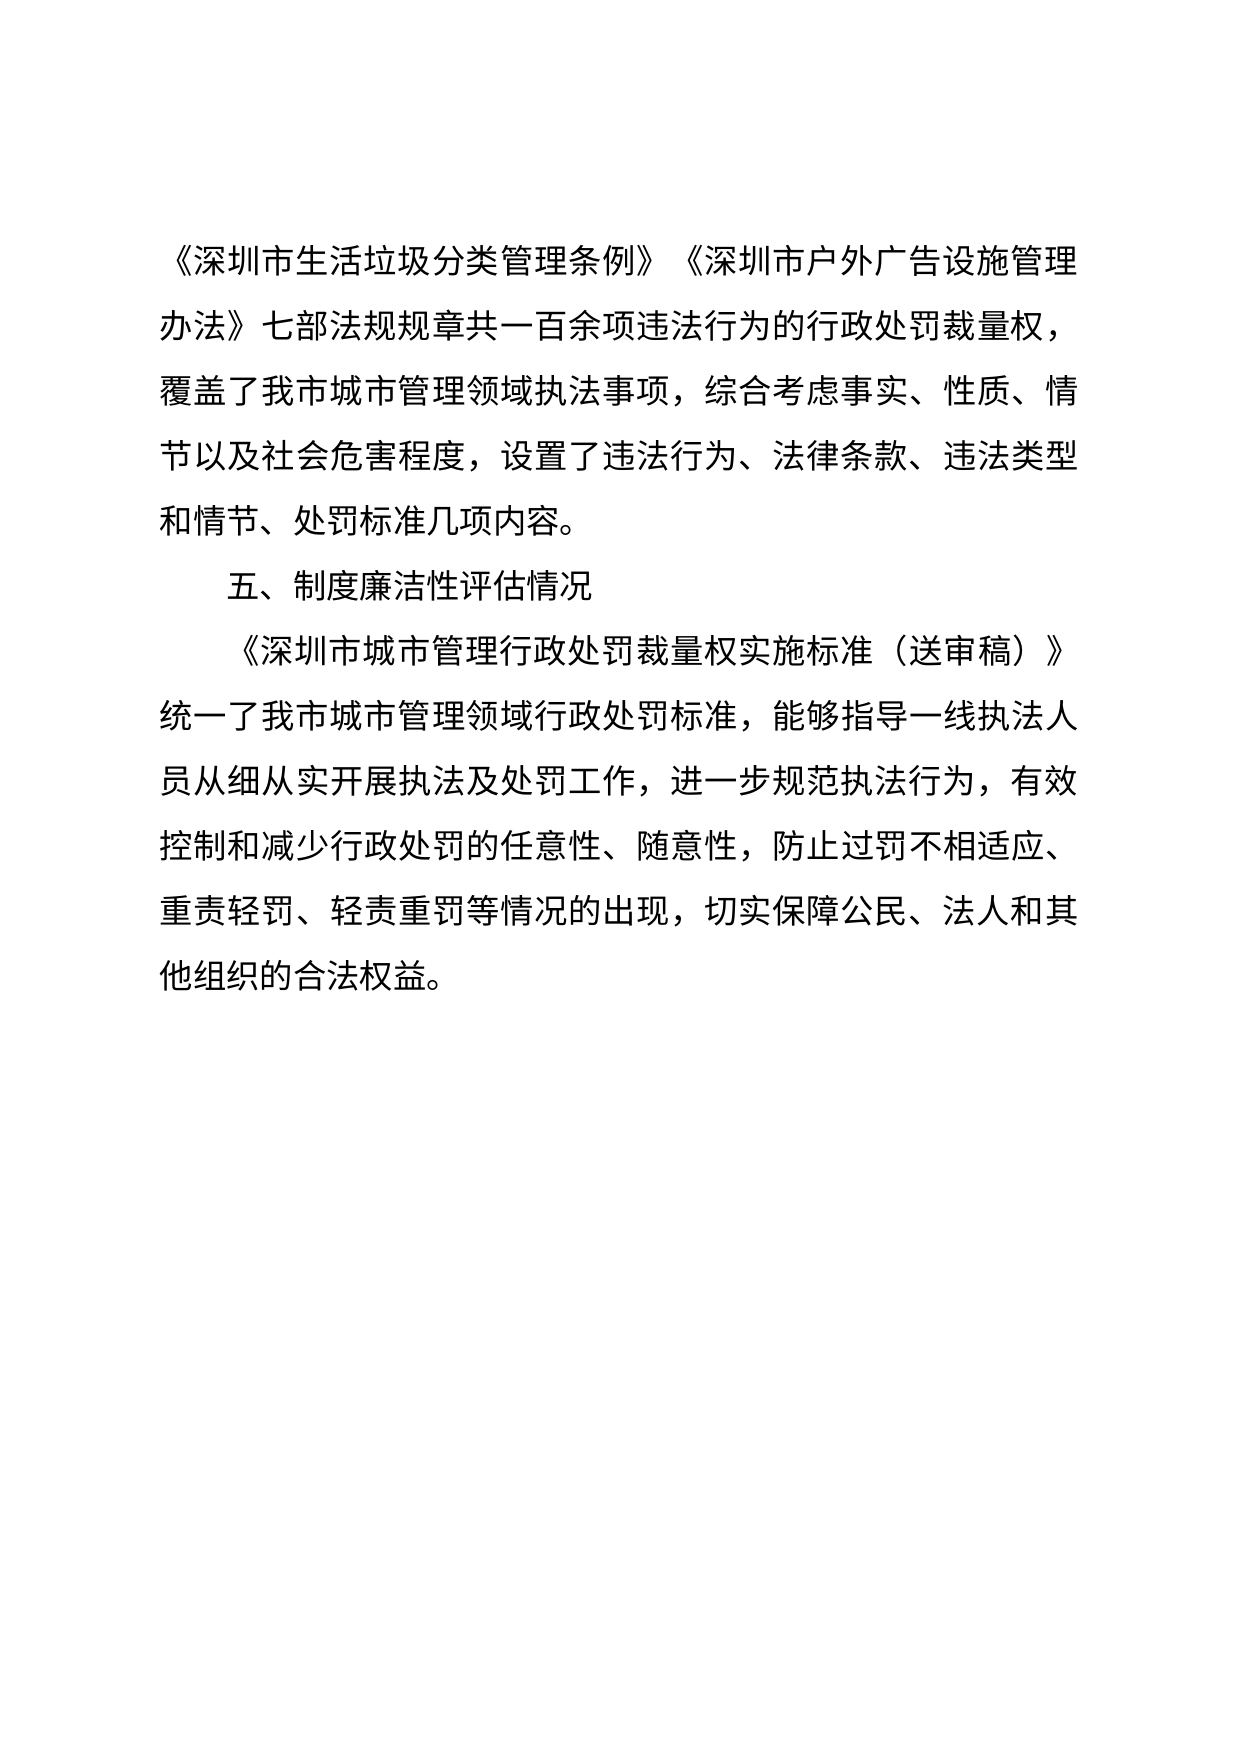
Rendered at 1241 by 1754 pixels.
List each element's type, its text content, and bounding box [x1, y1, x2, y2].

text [159, 227, 1081, 552]
list 制度廉洁性评估情况 [159, 552, 1081, 617]
text 《深圳市城市管理行政处罚裁量权实施标准（送审稿）》统一了我市城市管理领域行政处罚标准，能够指导一线执法人员从细从实开展执法及处罚工作，进一步规范执法行为，有效控制和减少行政处罚的任意性、随意性，防止过罚不相适应、重责轻罚、轻责重罚等情况的出现，切实保障公民、法人和其他组织的合法权益。 [159, 617, 1081, 1007]
